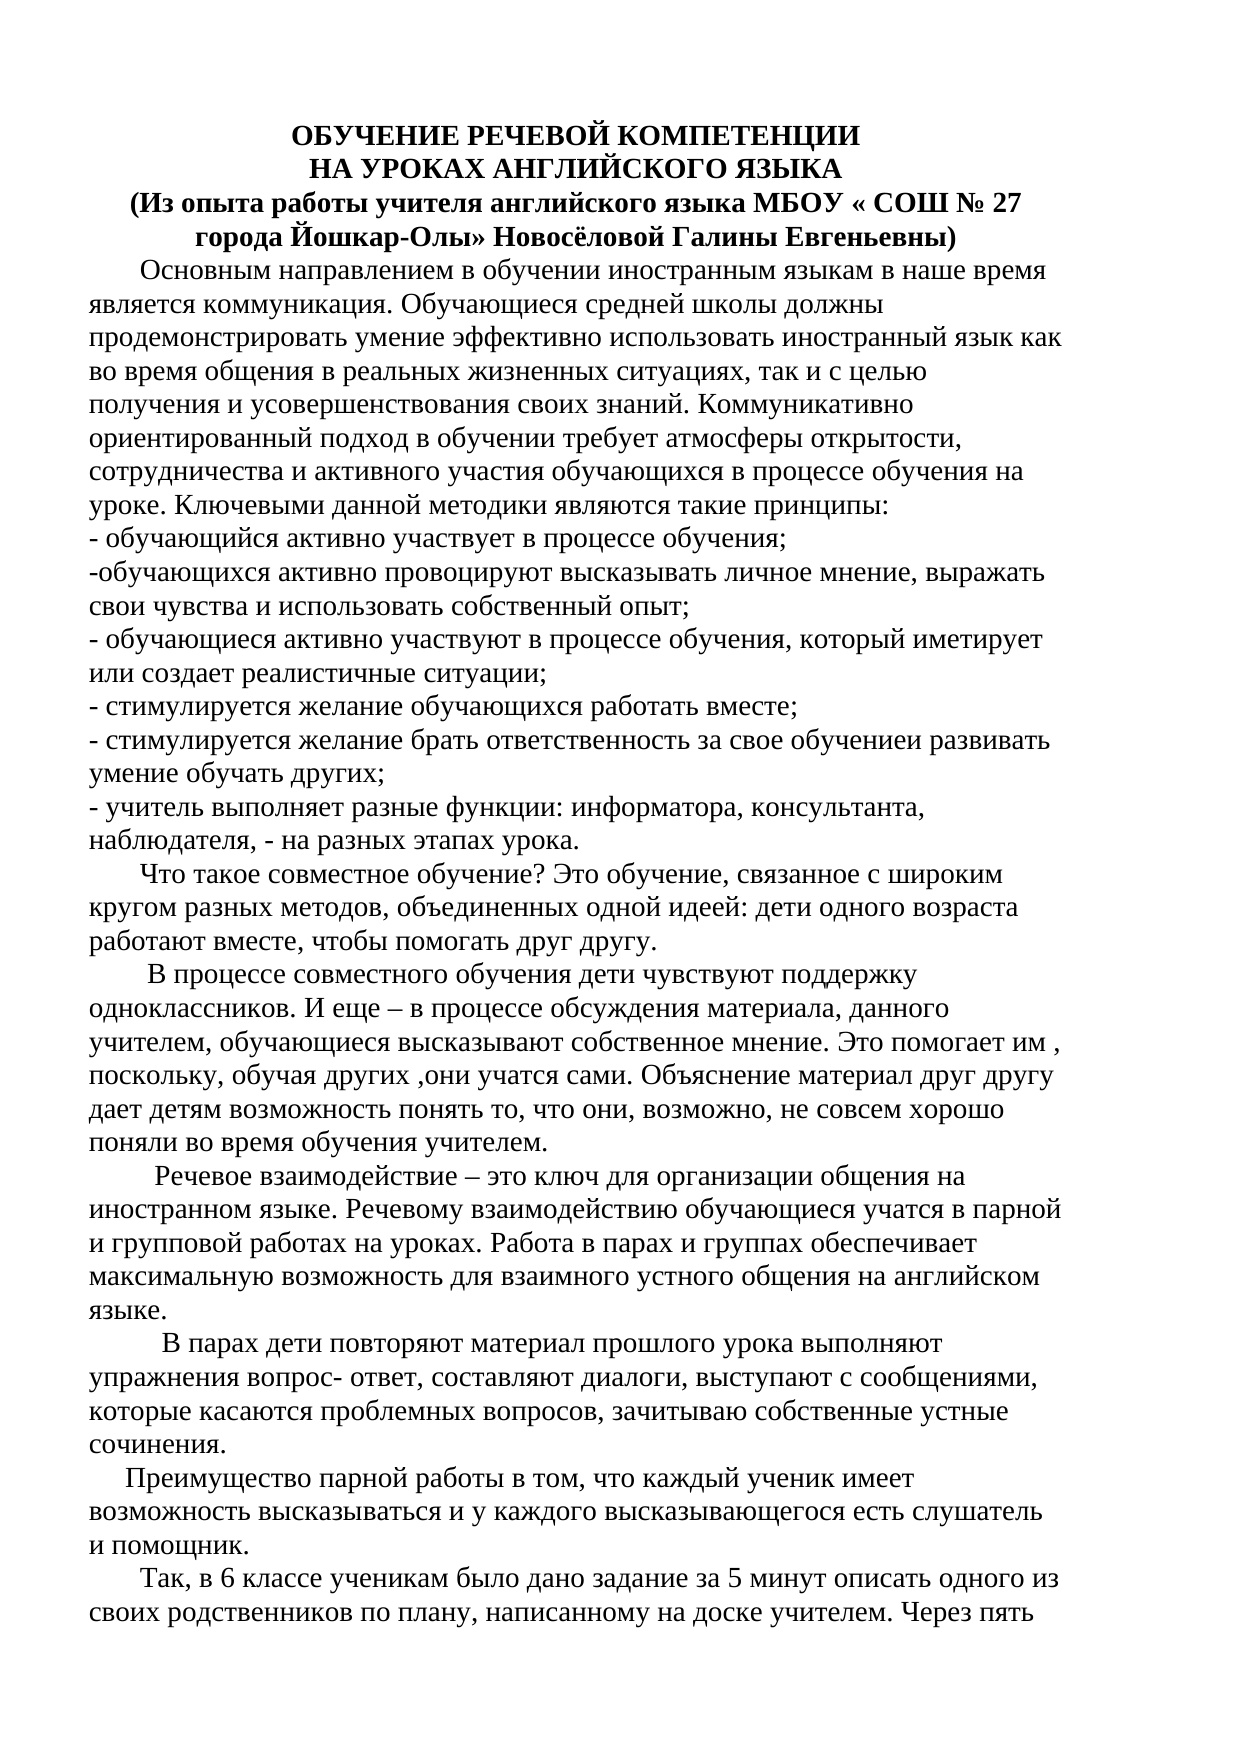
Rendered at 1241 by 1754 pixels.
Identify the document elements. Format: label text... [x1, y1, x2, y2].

text - обучающийся активно участвует в процессе обучения; [88, 521, 1063, 554]
text - стимулируется желание брать ответственность за свое обучениеи развивать умение обучать других; [88, 722, 1063, 789]
text Что такое совместное обучение? Это обучение, связанное с широким кругом разных методов, объединенных одной идеей: дети одного возраста работают вместе, чтобы помогать друг другу. [88, 856, 1063, 957]
text - стимулируется желание обучающихся работать вместе; [88, 688, 1063, 722]
text - обучающиеся активно участвуют в процессе обучения, который иметирует или создает реалистичные ситуации; [88, 621, 1063, 688]
text (Из опыта работы учителя английского языка МБОУ « СОШ № 27 города Йошкар-Олы» Новосёловой Галины Евгеньевны) [88, 185, 1063, 252]
text НА УРОКАХ АНГЛИЙСКОГО ЯЗЫКА [88, 152, 1063, 185]
text Преимущество парной работы в том, что каждый ученик имеет возможность высказываться и у каждого высказывающегося есть слушатель и помощник. [88, 1460, 1063, 1560]
text В процессе совместного обучения дети чувствуют поддержку одноклассников. И еще – в процессе обсуждения материала, данного учителем, обучающиеся высказывают собственное мнение. Это помогает им , поскольку, обучая других ,они учатся сами. Объяснение материал друг другу дает детям возможность понять то, что они, возможно, не совсем хорошо поняли во время обучения учителем. [88, 957, 1063, 1158]
text В парах дети повторяют материал прошлого урока выполняют упражнения вопрос- ответ, составляют диалоги, выступают с сообщениями, которые касаются проблемных вопросов, зачитываю собственные устные сочинения. [88, 1326, 1063, 1460]
text - учитель выполняет разные функции: информатора, консультанта, наблюдателя, - на разных этапах урока. [88, 789, 1063, 856]
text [88, 1560, 1063, 1627]
text -обучающихся активно провоцируют высказывать личное мнение, выражать свои чувства и использовать собственный опыт; [88, 554, 1063, 621]
text Основным направлением в обучении иностранным языкам в наше время является коммуникация. Обучающиеся средней школы должны продемонстрировать умение эффективно использовать иностранный язык как во время общения в реальных жизненных ситуациях, так и с целью получения и усовершенствования своих знаний. Коммуникативно ориентированный подход в обучении требует атмосферы открытости, сотрудничества и активного участия обучающихся в процессе обучения на уроке. Ключевыми данной методики являются такие принципы: [88, 252, 1063, 521]
text Речевое взаимодействие – это ключ для организации общения на иностранном языке. Речевому взаимодействию обучающиеся учатся в парной и групповой работах на уроках. Работа в парах и группах обеспечивает максимальную возможность для взаимного устного общения на английском языке. [88, 1158, 1063, 1326]
text ОБУЧЕНИЕ РЕЧЕВОЙ КОМПЕТЕНЦИИ [88, 118, 1063, 152]
